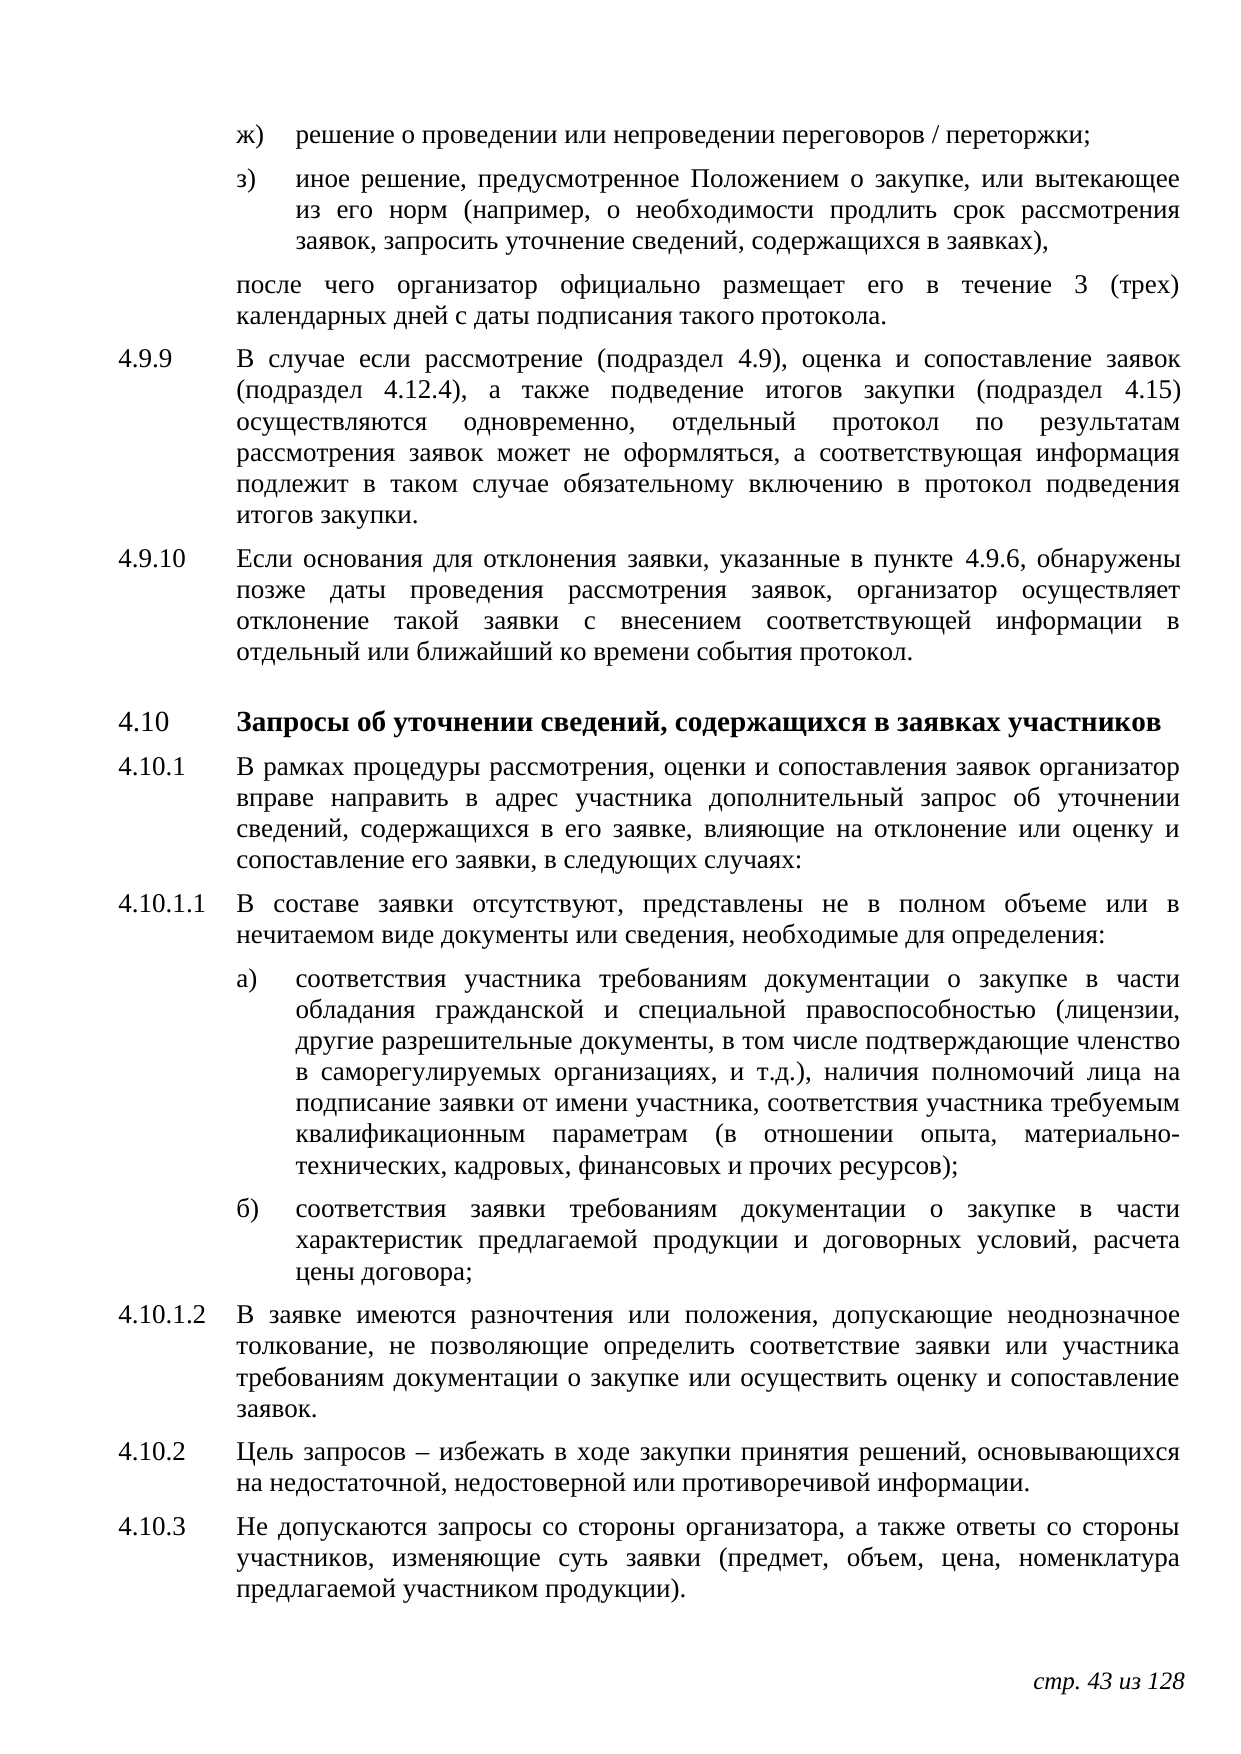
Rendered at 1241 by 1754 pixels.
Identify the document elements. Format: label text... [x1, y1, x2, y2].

text Если основания для отклонения заявки, указанные в пункте 4.9.6, обнаружены позже даты проведения рассмотрения заявок, организатор осуществляет отклонение такой заявки с внесением соответствующей информации в отдельный или ближайший ко времени события протокол. [118, 542, 1181, 666]
text решение о проведении или непроведении переговоров / переторжки; [236, 118, 1181, 149]
subtitle Запросы об уточнении сведений, содержащихся в заявках участников [118, 704, 1181, 737]
list после чего организатор официально размещает его в течение 3 (трех) календарных дней с даты подписания такого протокола. [236, 268, 1181, 330]
text иное решение, предусмотренное Положением о закупке, или вытекающее из его норм (например, о необходимости продлить срок рассмотрения заявок, запросить уточнение сведений, содержащихся в заявках), [236, 162, 1181, 255]
text В случае если рассмотрение (подраздел 4.9), оценка и сопоставление заявок (подраздел 4.12.4), а также подведение итогов закупки (подраздел 4.15) осуществляются одновременно, отдельный протокол по результатам рассмотрения заявок может не оформляться, а соответствующая информация подлежит в таком случае обязательному включению в протокол подведения итогов закупки. [118, 342, 1181, 529]
text Цель запросов – избежать в ходе закупки принятия решений, основывающихся на недостаточной, недостоверной или противоречивой информации. [118, 1435, 1181, 1498]
list В заявке имеются разночтения или положения, допускающие неоднозначное толкование, не позволяющие определить соответствие заявки или участника требованиям документации о закупке или осуществить оценку и сопоставление заявок. [118, 1298, 1181, 1423]
text соответствия участника требованиям документации о закупке в части обладания гражданской и специальной правоспособностью (лицензии, другие разрешительные документы, в том числе подтверждающие членство в саморегулируемых организациях, и т.д.), наличия полномочий лица на подписание заявки от имени участника, соответствия участника требуемым квалификационным параметрам (в отношении опыта, материально-технических, кадровых, финансовых и прочих ресурсов); [236, 962, 1181, 1180]
text В рамках процедуры рассмотрения, оценки и сопоставления заявок организатор вправе направить в адрес участника дополнительный запрос об уточнении сведений, содержащихся в его заявке, влияющие на отклонение или оценку и сопоставление его заявки, в следующих случаях: [118, 750, 1181, 874]
list В составе заявки отсутствуют, представлены не в полном объеме или в нечитаемом виде документы или сведения, необходимые для определения: [118, 887, 1181, 949]
text Не допускаются запросы со стороны организатора, а также ответы со стороны участников, изменяющие суть заявки (предмет, объем, цена, номенклатура предлагаемой участником продукции). [118, 1510, 1181, 1604]
text соответствия заявки требованиям документации о закупке в части характеристик предлагаемой продукции и договорных условий, расчета цены договора; [236, 1192, 1181, 1286]
